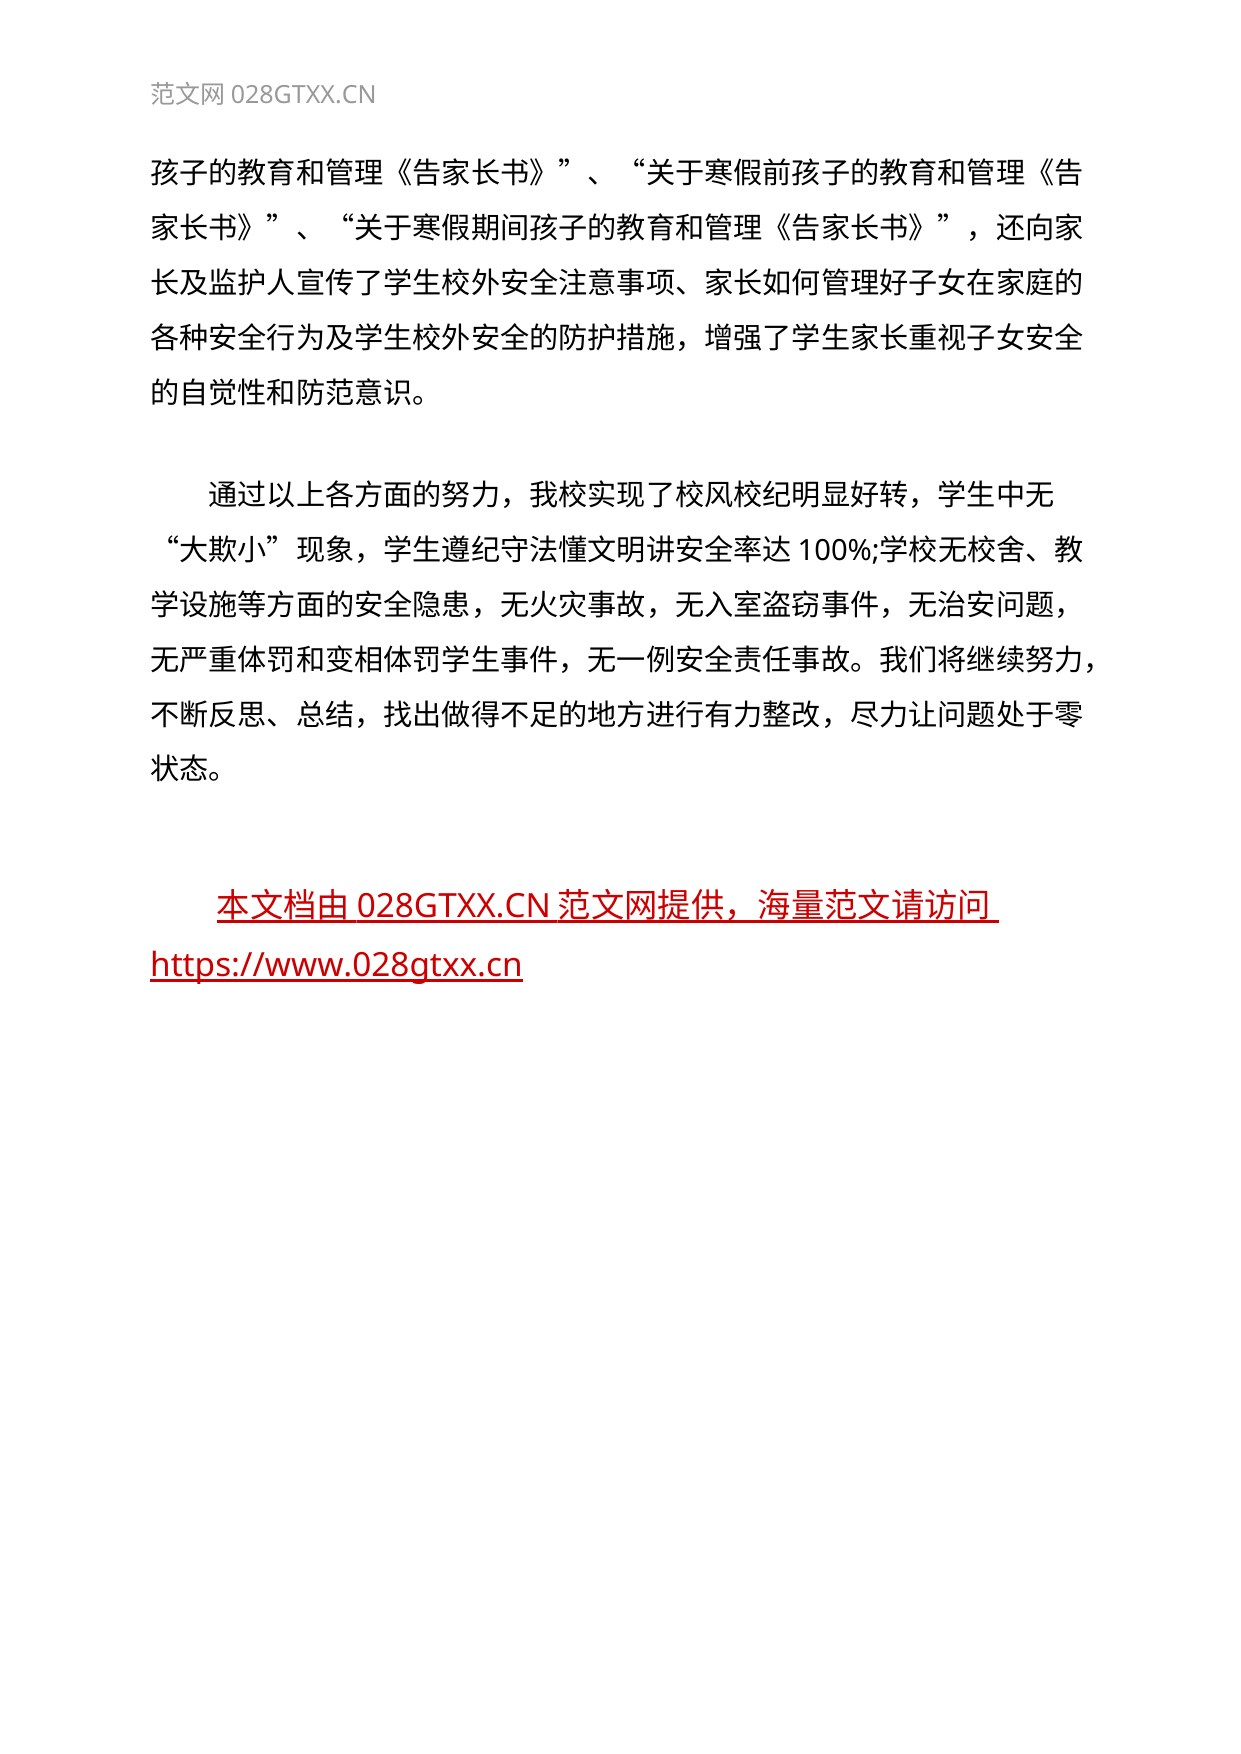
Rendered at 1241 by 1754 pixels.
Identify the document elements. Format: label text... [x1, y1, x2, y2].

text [150, 150, 1090, 412]
text 本文档由028GTXX.CN范文网提供，海量范文请访问 https://www.028gtxx.cn [150, 879, 1090, 986]
text 通过以上各方面的努力，我校实现了校风校纪明显好转，学生中无“大欺小”现象，学生遵纪守法懂文明讲安全率达100%;学校无校舍、教学设施等方面的安全隐患，无火灾事故，无入室盗窃事件，无治安问题，无严重体罚和变相体罚学生事件，无一例安全责任事故。我们将继续努力，不断反思、总结，找出做得不足的地方进行有力整改，尽力让问题处于零状态。 [150, 471, 1090, 788]
